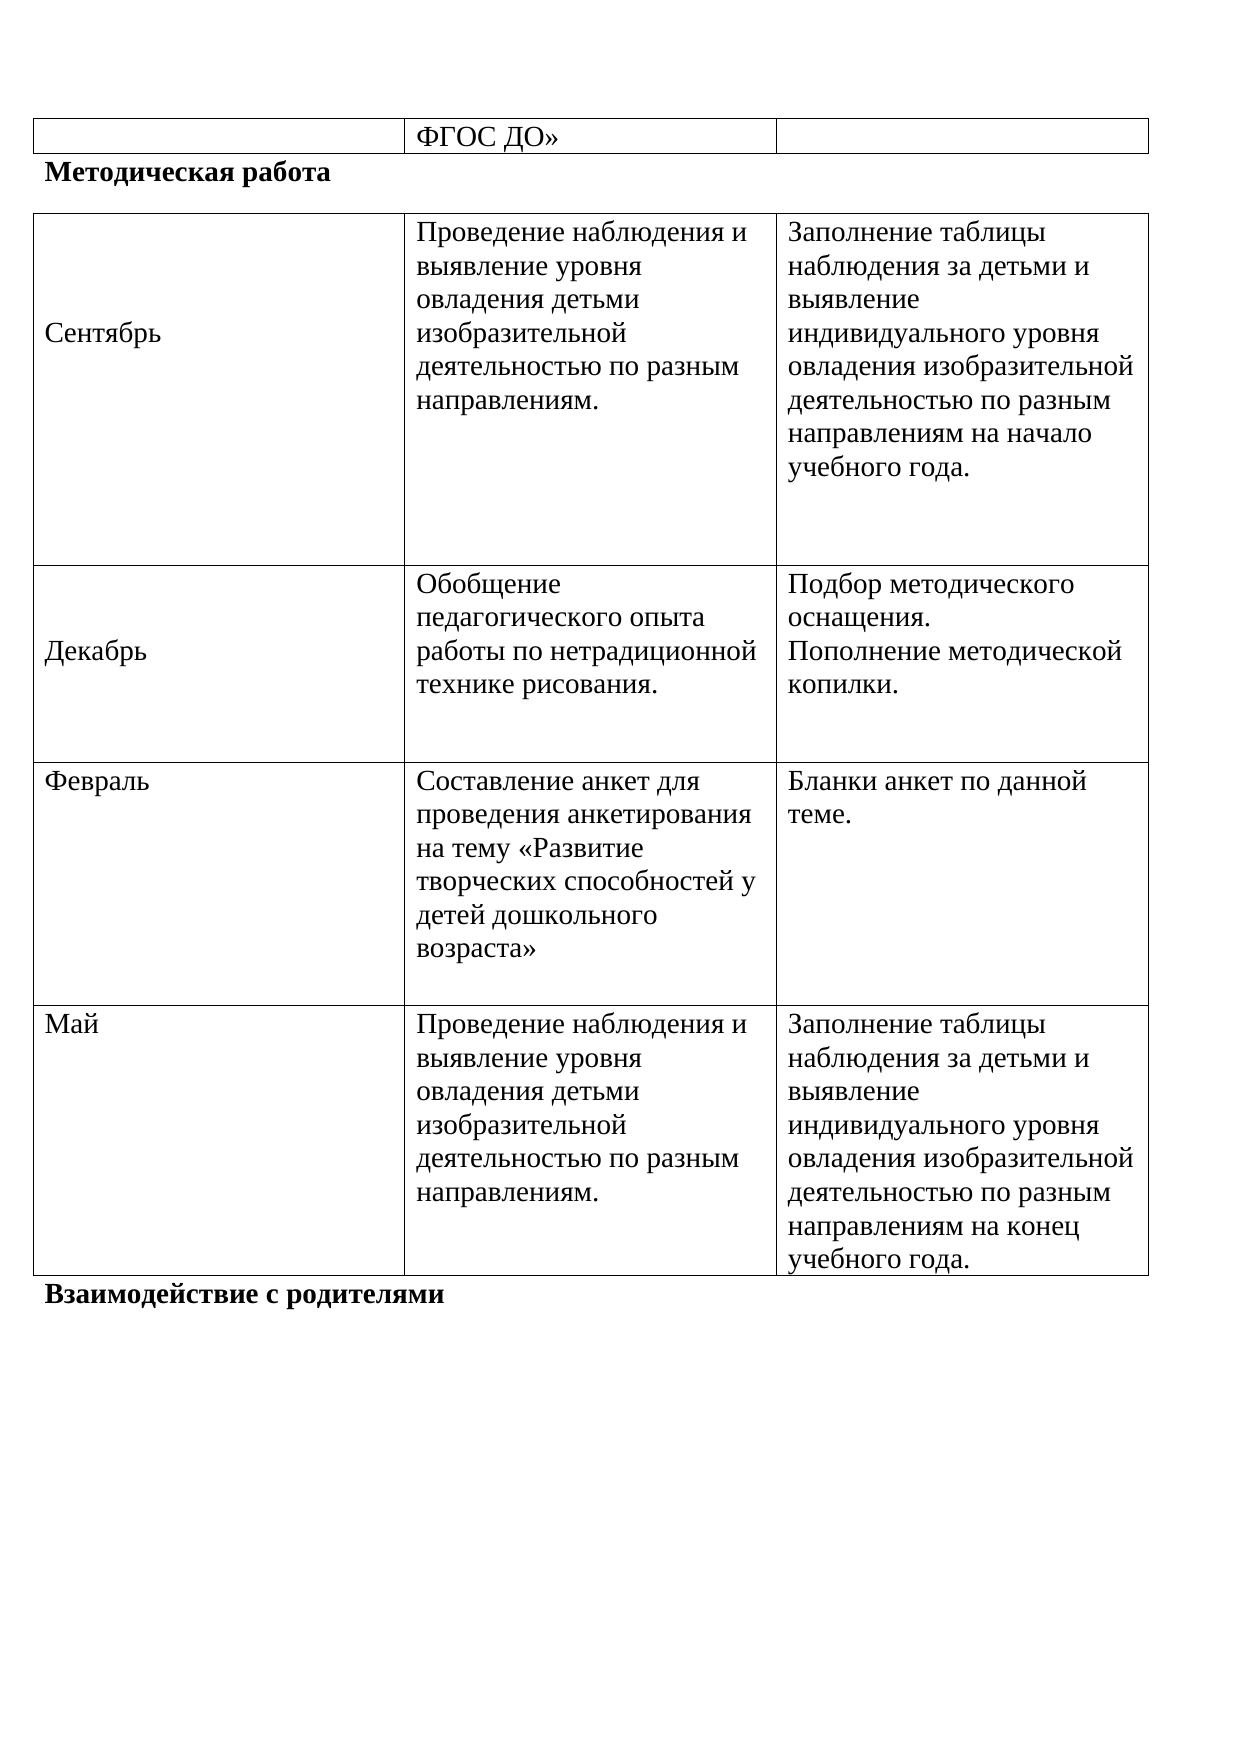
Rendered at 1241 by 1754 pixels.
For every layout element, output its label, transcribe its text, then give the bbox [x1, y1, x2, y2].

table_cell Проведение наблюдения и выявление уровня овладения детьми изобразительной деятельностью по разным направлениям. [405, 1006, 776, 1275]
table_header Сентябрь [34, 214, 404, 565]
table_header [777, 119, 1148, 153]
table_header Проведение наблюдения и выявление уровня овладения детьми изобразительной деятельностью по разным направлениям. [405, 214, 776, 565]
table_cell Составление анкет для проведения анкетирования на тему «Развитие творческих способностей у детей дошкольного возраста» [405, 763, 776, 1005]
table_cell Обобщение педагогического опыта работы по нетрадиционной технике рисования. [405, 566, 776, 762]
table_cell Бланки анкет по данной теме. [777, 763, 1148, 1005]
table_cell Май [34, 1006, 404, 1275]
table_header Заполнение таблицы наблюдения за детьми и выявление индивидуального уровня овладения изобразительной деятельностью по разным направлениям на начало учебного года. [777, 214, 1148, 565]
table_cell Февраль [34, 763, 404, 1005]
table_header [405, 119, 776, 153]
table_cell Заполнение таблицы наблюдения за детьми и выявление индивидуального уровня овладения изобразительной деятельностью по разным направлениям на конец учебного года. [777, 1006, 1148, 1275]
table_cell Подбор методического оснащения. Пополнение методической копилки. [777, 566, 1148, 762]
text Методическая работа [44, 154, 1152, 187]
text Взаимодействие с родителями [44, 1276, 1152, 1309]
table_cell Декабрь [34, 566, 404, 762]
table_header Июнь [34, 119, 404, 153]
